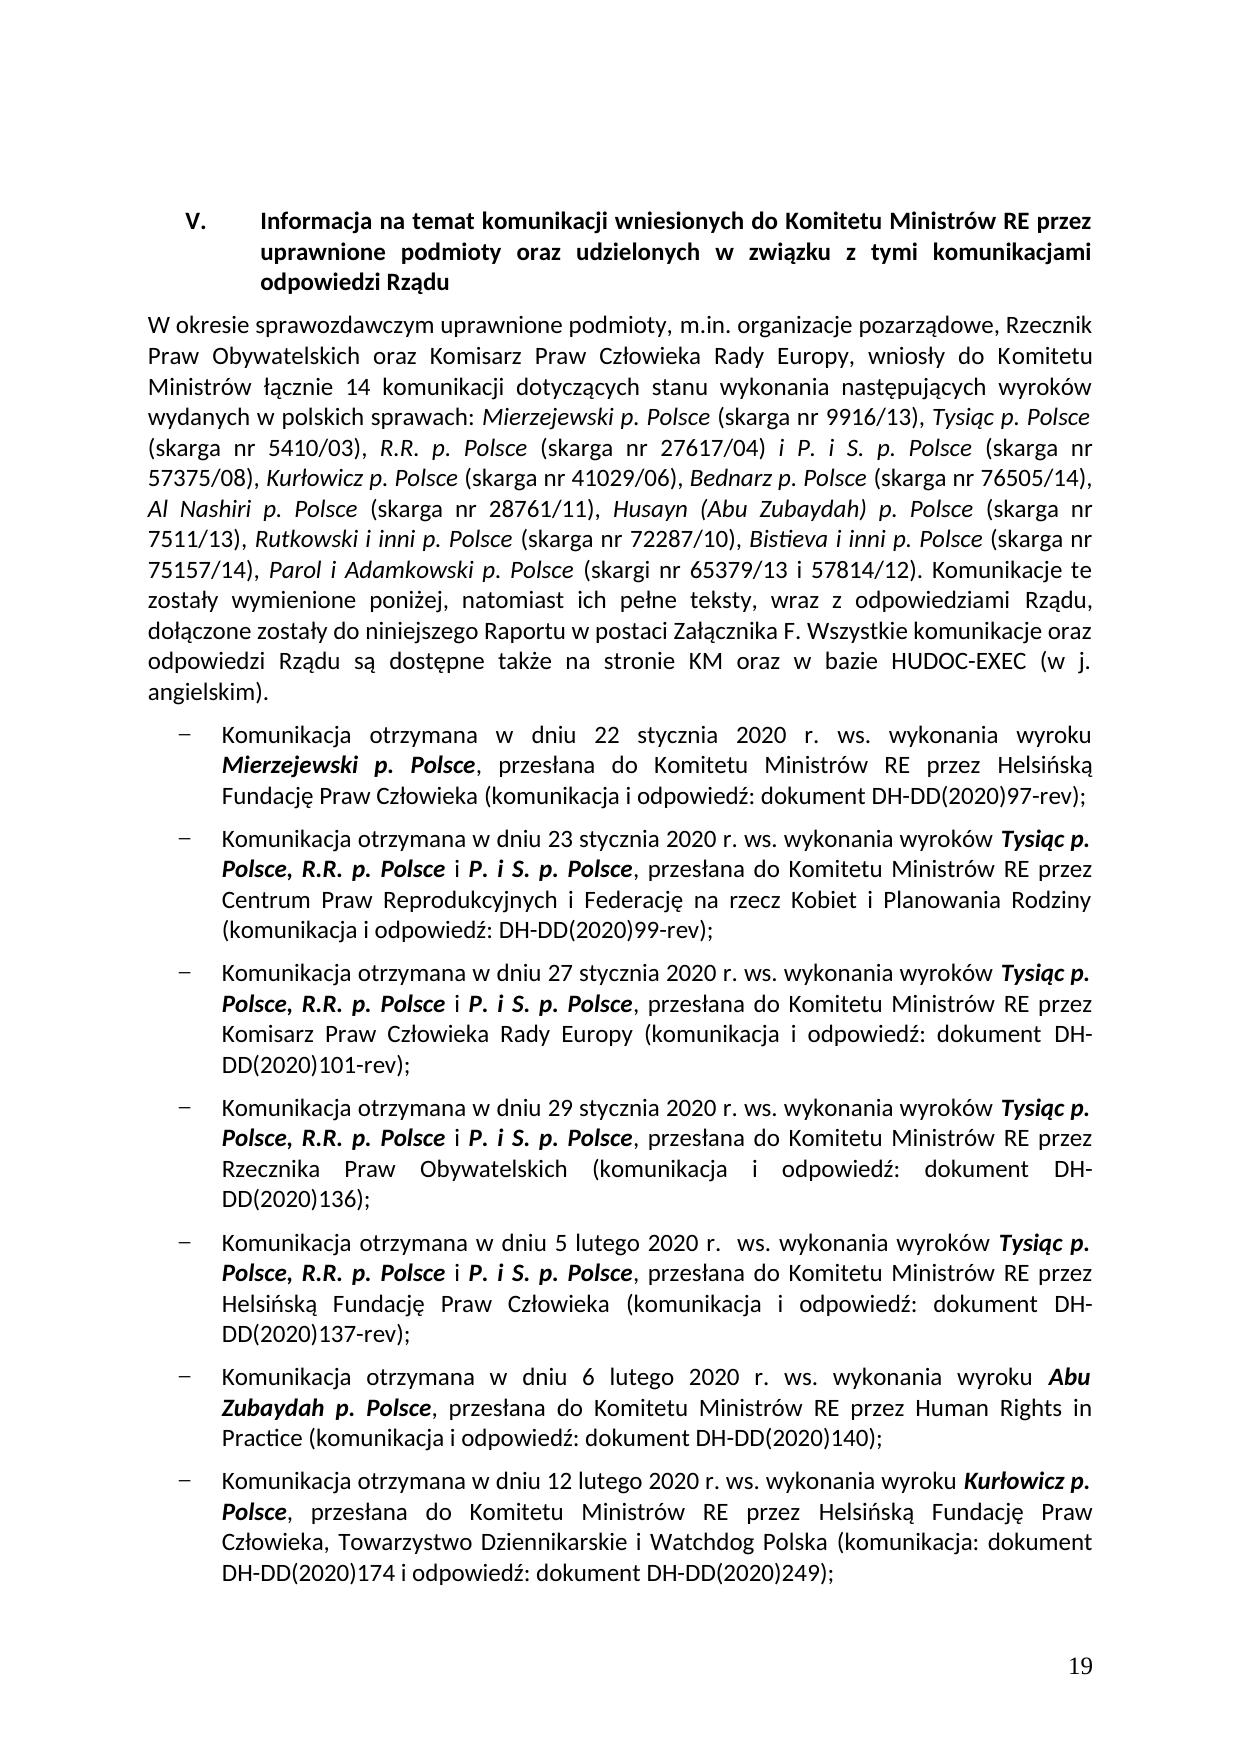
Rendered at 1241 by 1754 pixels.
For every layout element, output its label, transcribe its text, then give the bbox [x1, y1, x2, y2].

list Komunikacja otrzymana w dniu 5 lutego 2020 r. ws. wykonania wyroków Tysiąc p. Polsce, R.R. p. Polsce i P. i S. p. Polsce, przesłana do Komitetu Ministrów RE przez Helsińską Fundację Praw Człowieka (komunikacja i odpowiedź: dokument DH-DD(2020)137-rev); [177, 1227, 1093, 1349]
list Komunikacja otrzymana w dniu 23 stycznia 2020 r. ws. wykonania wyroków Tysiąc p. Polsce, R.R. p. Polsce i P. i S. p. Polsce, przesłana do Komitetu Ministrów RE przez Centrum Praw Reprodukcyjnych i Federację na rzecz Kobiet i Planowania Rodziny (komunikacja i odpowiedź: DH-DD(2020)99-rev); [177, 823, 1093, 945]
list Komunikacja otrzymana w dniu 22 stycznia 2020 r. ws. wykonania wyroku Mierzejewski p. Polsce, przesłana do Komitetu Ministrów RE przez Helsińską Fundację Praw Człowieka (komunikacja i odpowiedź: dokument DH-DD(2020)97-rev); [177, 719, 1093, 810]
list Komunikacja otrzymana w dniu 6 lutego 2020 r. ws. wykonania wyroku Abu Zubaydah p. Polsce, przesłana do Komitetu Ministrów RE przez Human Rights in Practice (komunikacja i odpowiedź: dokument DH-DD(2020)140); [177, 1361, 1093, 1453]
list W okresie sprawozdawczym uprawnione podmioty, m.in. organizacje pozarządowe, Rzecznik Praw Obywatelskich oraz Komisarz Praw Człowieka Rady Europy, wniosły do Komitetu Ministrów łącznie 14 komunikacji dotyczących stanu wykonania następujących wyroków wydanych w polskich sprawach: Mierzejewski p. Polsce (skarga nr 9916/13), Tysiąc p. Polsce (skarga nr 5410/03), R.R. p. Polsce (skarga nr 27617/04) i P. i S. p. Polsce (skarga nr 57375/08), Kurłowicz p. Polsce (skarga nr 41029/06), Bednarz p. Polsce (skarga nr 76505/14), Al Nashiri p. Polsce (skarga nr 28761/11), Husayn (Abu Zubaydah) p. Polsce (skarga nr 7511/13), Rutkowski i inni p. Polsce (skarga nr 72287/10), Bistieva i inni p. Polsce (skarga nr 75157/14), Parol i Adamkowski p. Polsce (skargi nr 65379/13 i 57814/12). Komunikacje te zostały wymienione poniżej, natomiast ich pełne teksty, wraz z odpowiedziami Rządu, dołączone zostały do niniejszego Raportu w postaci Załącznika F. Wszystkie komunikacje oraz odpowiedzi Rządu są dostępne także na stronie KM oraz w bazie HUDOC-EXEC (w j. angielskim). [148, 309, 1093, 706]
list Komunikacja otrzymana w dniu 29 stycznia 2020 r. ws. wykonania wyroków Tysiąc p. Polsce, R.R. p. Polsce i P. i S. p. Polsce, przesłana do Komitetu Ministrów RE przez Rzecznika Praw Obywatelskich (komunikacja i odpowiedź: dokument DH-DD(2020)136); [177, 1092, 1093, 1214]
subtitle Informacja na temat komunikacji wniesionych do Komitetu Ministrów RE przez uprawnione podmioty oraz udzielonych w związku z tymi komunikacjami odpowiedzi Rządu [185, 206, 1093, 297]
list Komunikacja otrzymana w dniu 27 stycznia 2020 r. ws. wykonania wyroków Tysiąc p. Polsce, R.R. p. Polsce i P. i S. p. Polsce, przesłana do Komitetu Ministrów RE przez Komisarz Praw Człowieka Rady Europy (komunikacja i odpowiedź: dokument DH-DD(2020)101-rev); [177, 957, 1093, 1079]
list Komunikacja otrzymana w dniu 12 lutego 2020 r. ws. wykonania wyroku Kurłowicz p. Polsce, przesłana do Komitetu Ministrów RE przez Helsińską Fundację Praw Człowieka, Towarzystwo Dziennikarskie i Watchdog Polska (komunikacja: dokument DH-DD(2020)174 i odpowiedź: dokument DH-DD(2020)249); [177, 1465, 1093, 1587]
